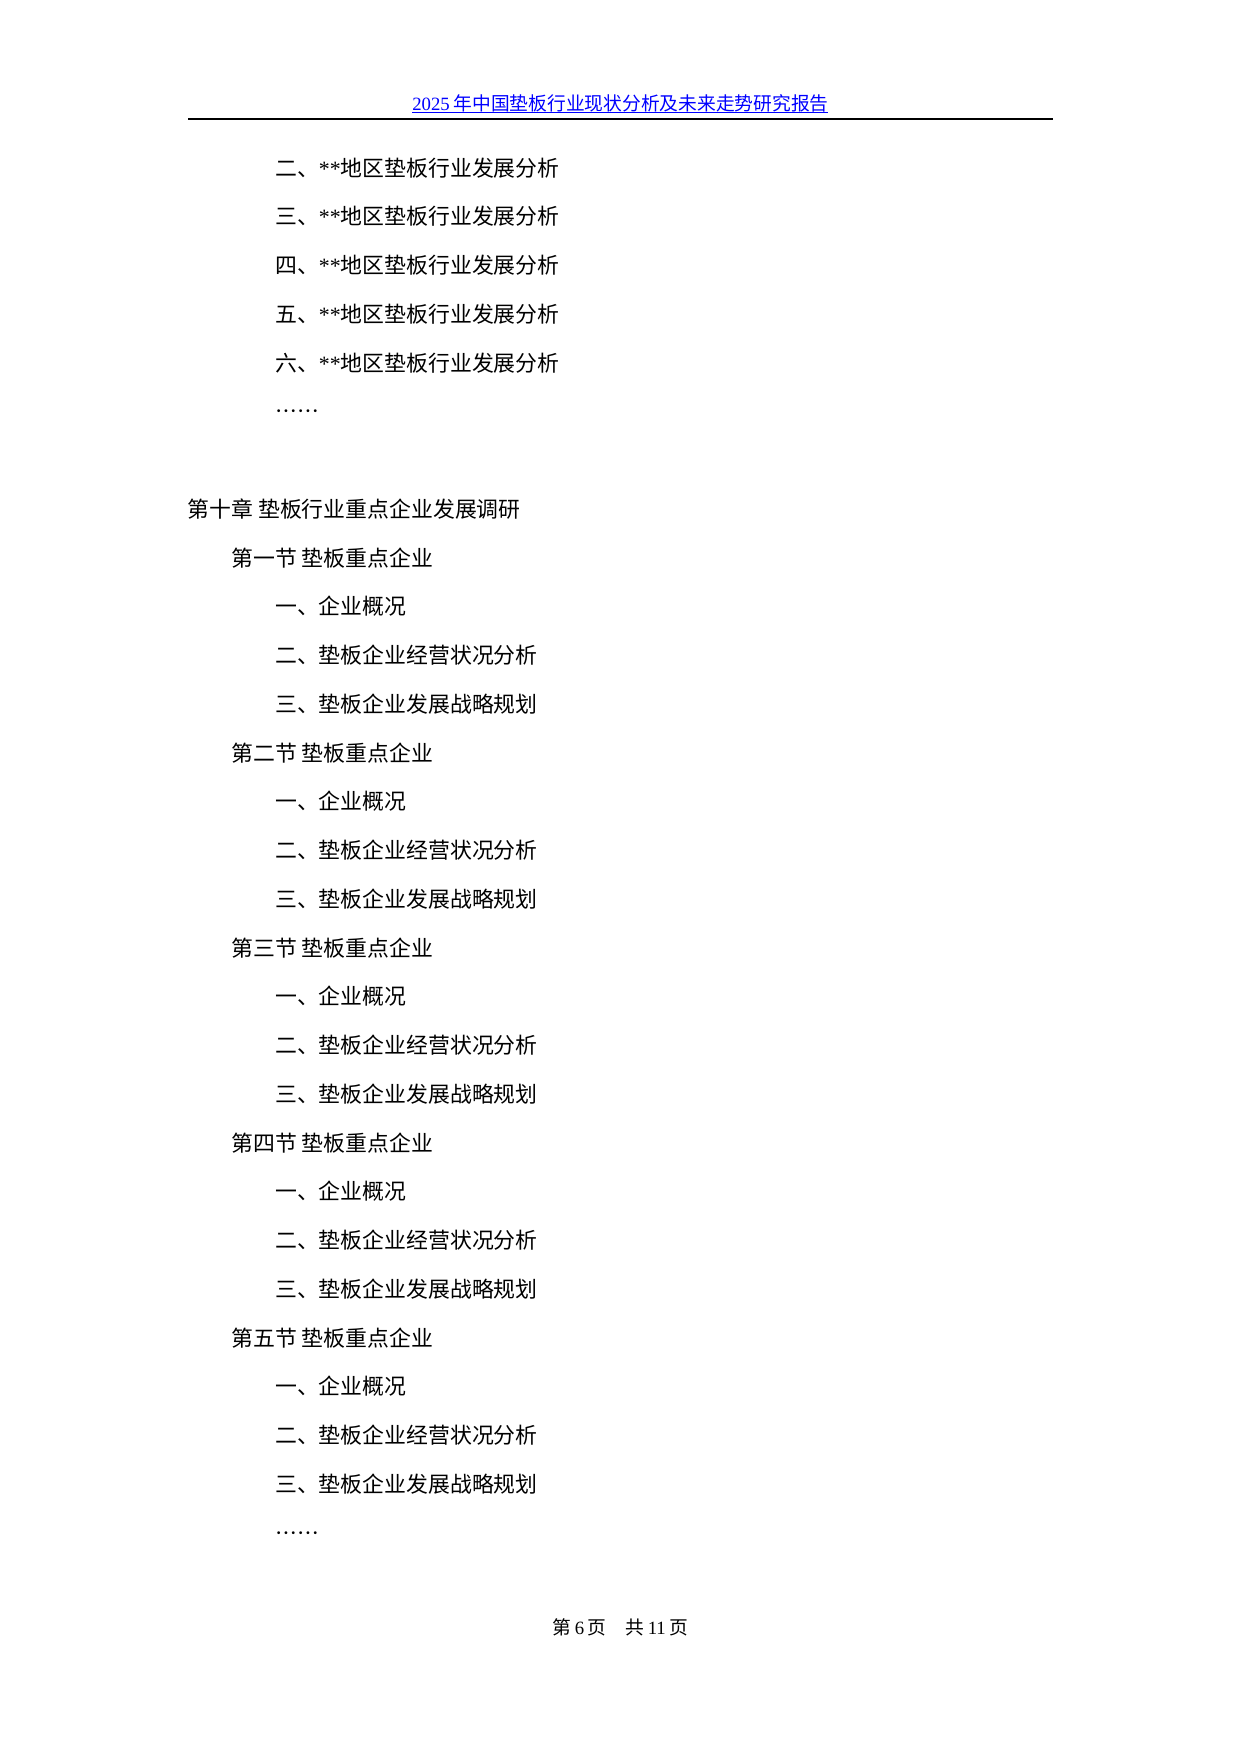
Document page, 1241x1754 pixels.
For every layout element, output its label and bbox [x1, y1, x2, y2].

text [187, 150, 1053, 1548]
